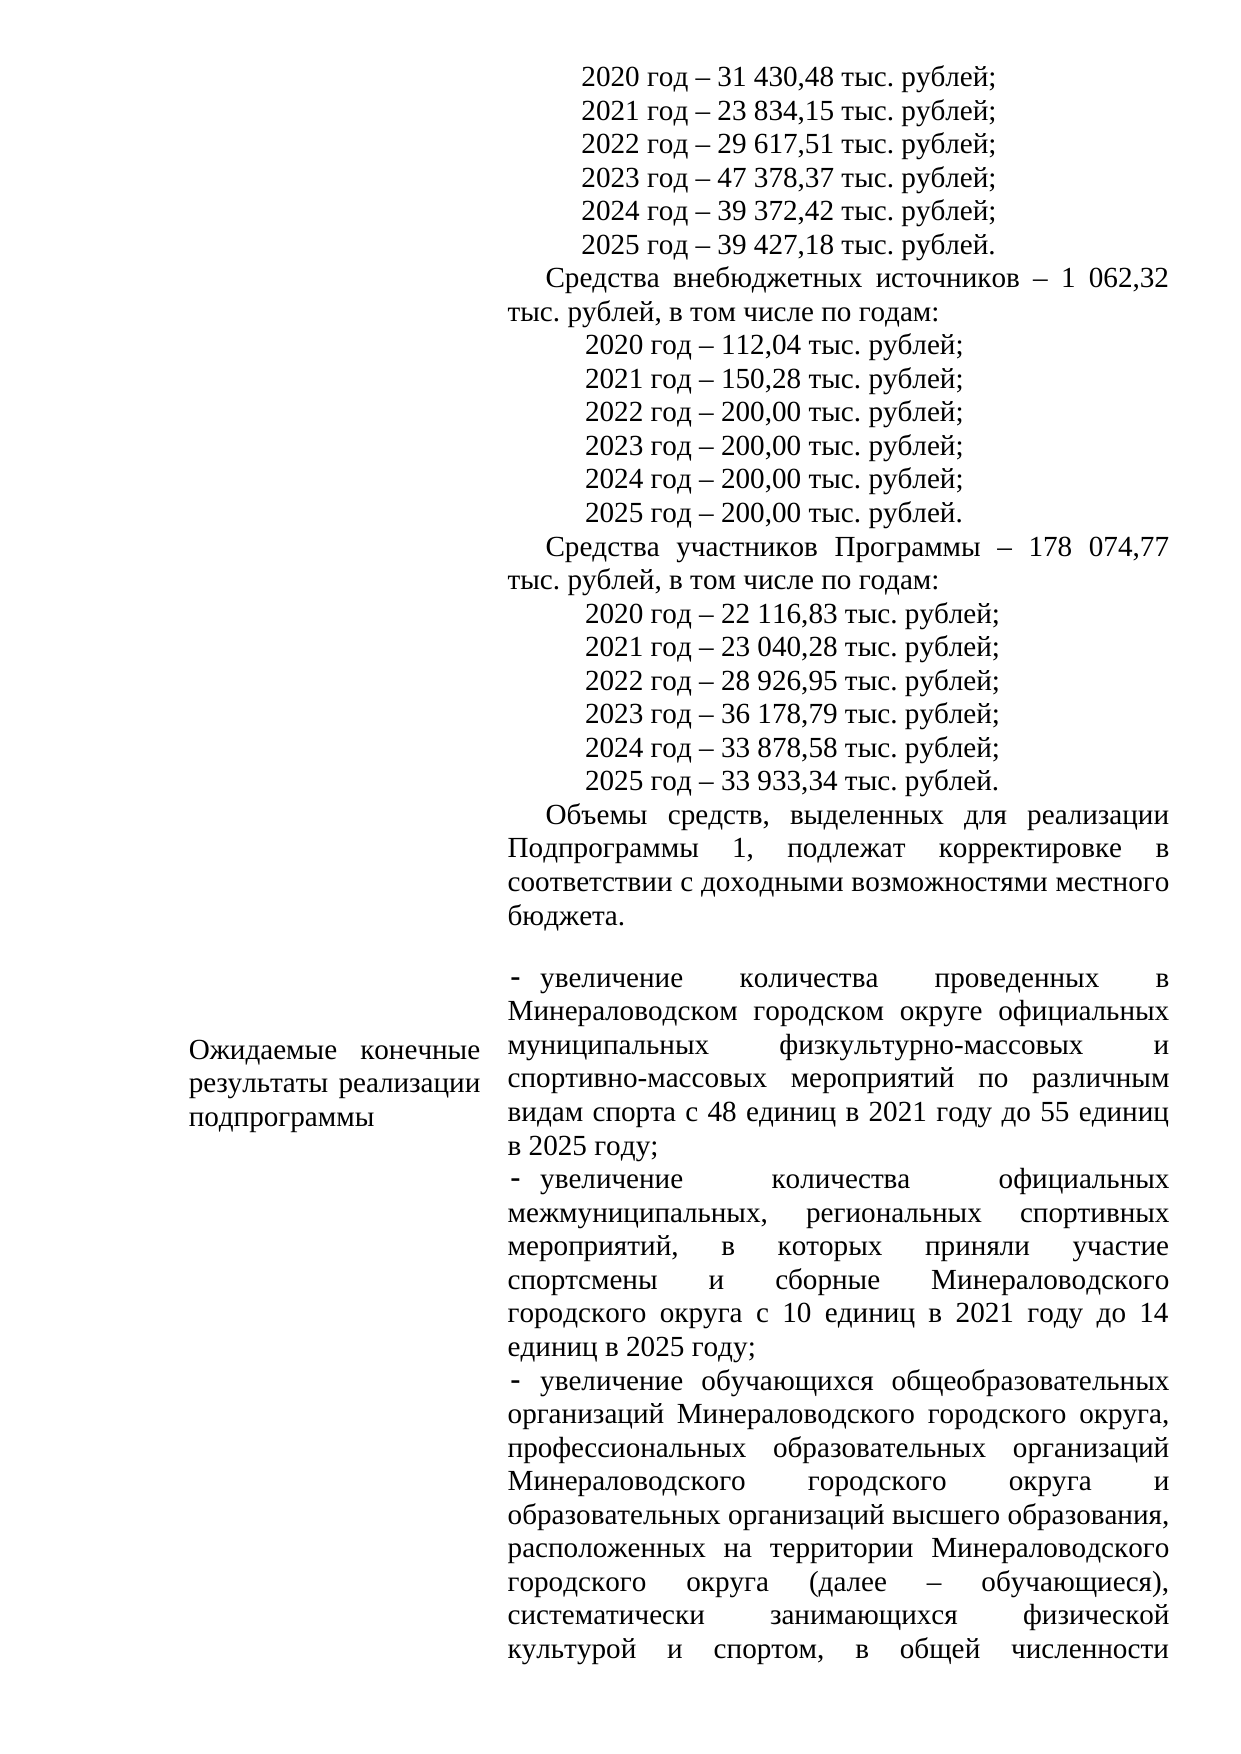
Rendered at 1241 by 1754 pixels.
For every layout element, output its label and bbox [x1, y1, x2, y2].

table_header [496, 59, 1181, 1664]
table_header [177, 59, 496, 1664]
